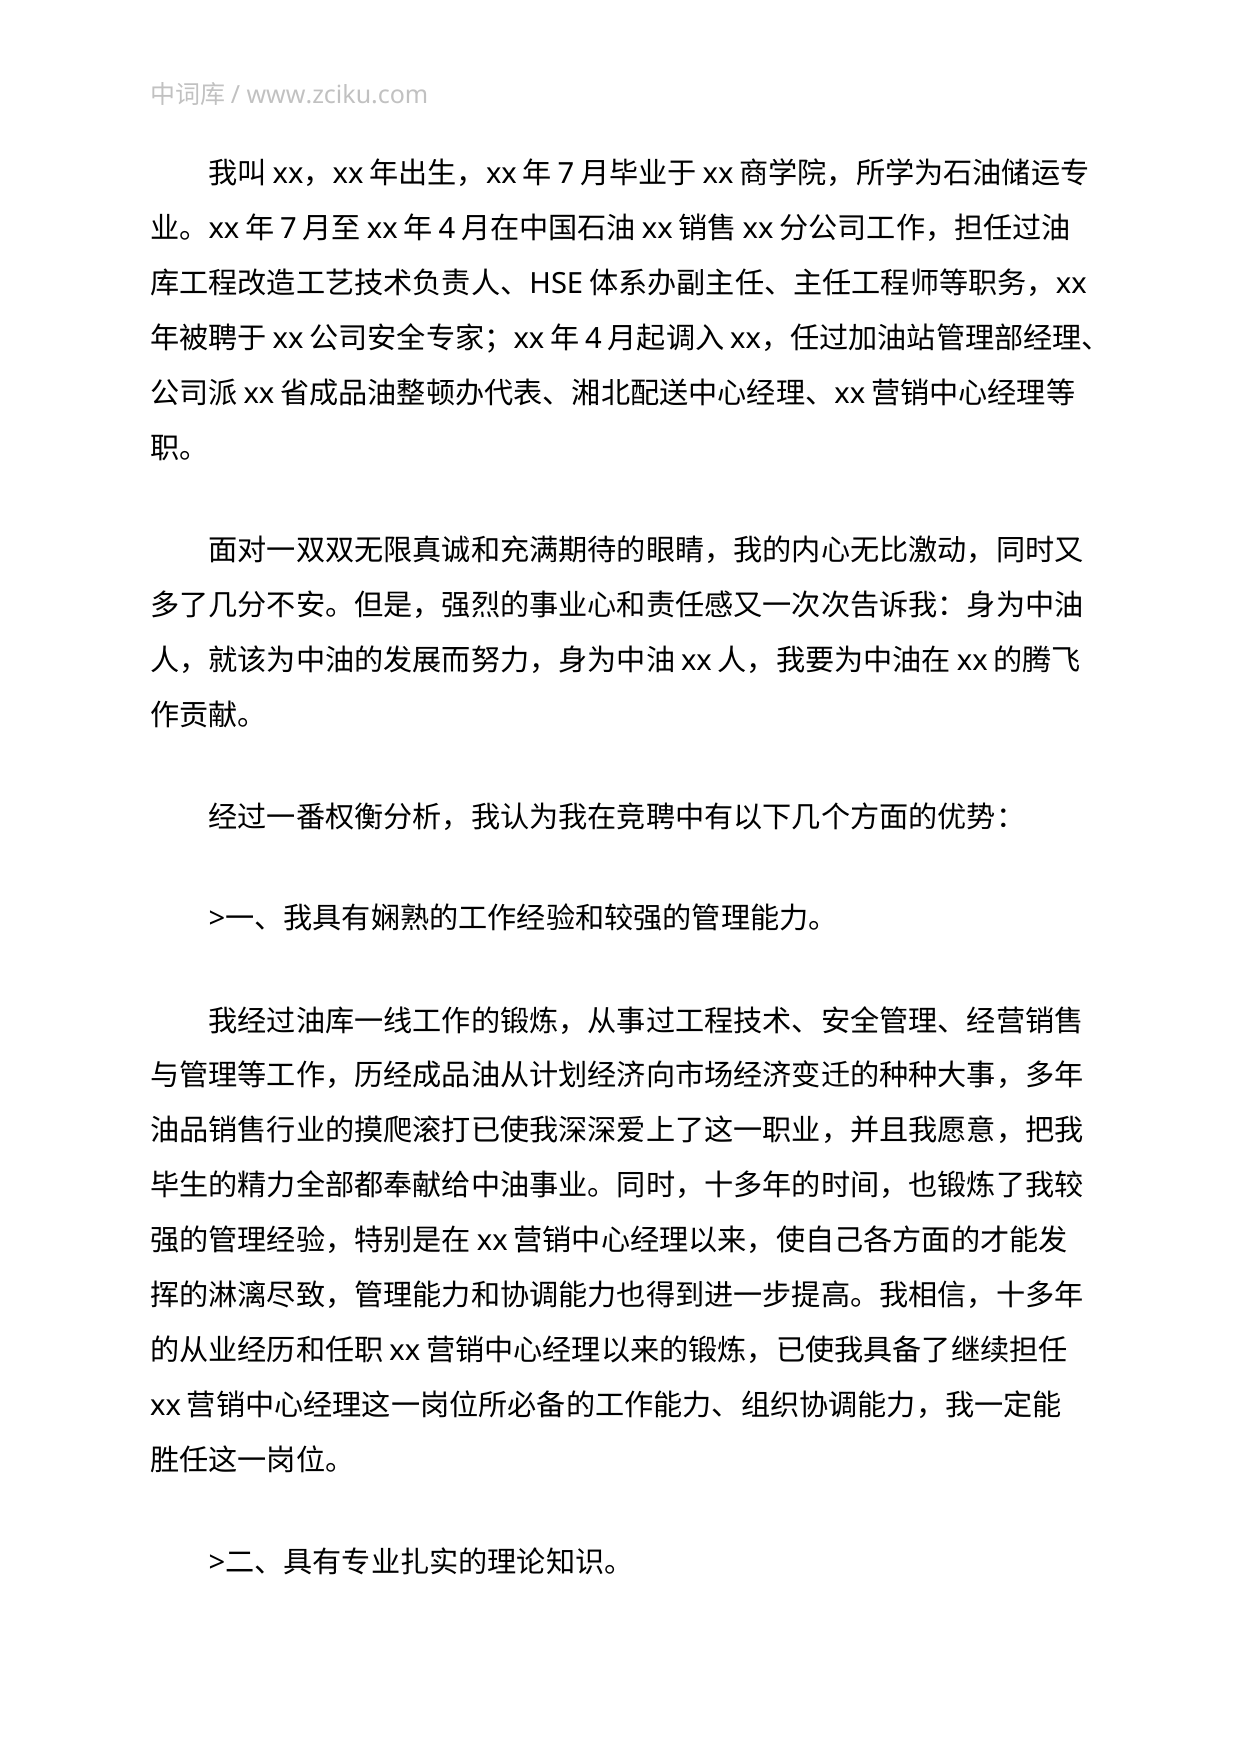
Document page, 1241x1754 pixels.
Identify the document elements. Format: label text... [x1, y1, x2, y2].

text 经过一番权衡分析，我认为我在竞聘中有以下几个方面的优势： [150, 793, 1090, 836]
text 面对一双双无限真诚和充满期待的眼睛，我的内心无比激动，同时又多了几分不安。但是，强烈的事业心和责任感又一次次告诉我：身为中油人，就该为中油的发展而努力，身为中油xx人，我要为中油在xx的腾飞作贡献。 [150, 527, 1090, 734]
text >二、具有专业扎实的理论知识。 [150, 1538, 1090, 1581]
text 我经过油库一线工作的锻炼，从事过工程技术、安全管理、经营销售与管理等工作，历经成品油从计划经济向市场经济变迁的种种大事，多年油品销售行业的摸爬滚打已使我深深爱上了这一职业，并且我愿意，把我毕生的精力全部都奉献给中油事业。同时，十多年的时间，也锻炼了我较强的管理经验，特别是在xx营销中心经理以来，使自己各方面的才能发挥的淋漓尽致，管理能力和协调能力也得到进一步提高。我相信，十多年的从业经历和任职xx营销中心经理以来的锻炼，已使我具备了继续担任xx营销中心经理这一岗位所必备的工作能力、组织协调能力，我一定能胜任这一岗位。 [150, 997, 1090, 1479]
text 我叫xx，xx年出生，xx年7月毕业于xx商学院，所学为石油储运专业。xx年7月至xx年4月在中国石油xx销售xx分公司工作，担任过油库工程改造工艺技术负责人、HSE体系办副主任、主任工程师等职务，xx年被聘于xx公司安全专家；xx年4月起调入xx，任过加油站管理部经理、公司派xx省成品油整顿办代表、湘北配送中心经理、xx营销中心经理等职。 [150, 150, 1090, 467]
text >一、我具有娴熟的工作经验和较强的管理能力。 [150, 895, 1090, 937]
